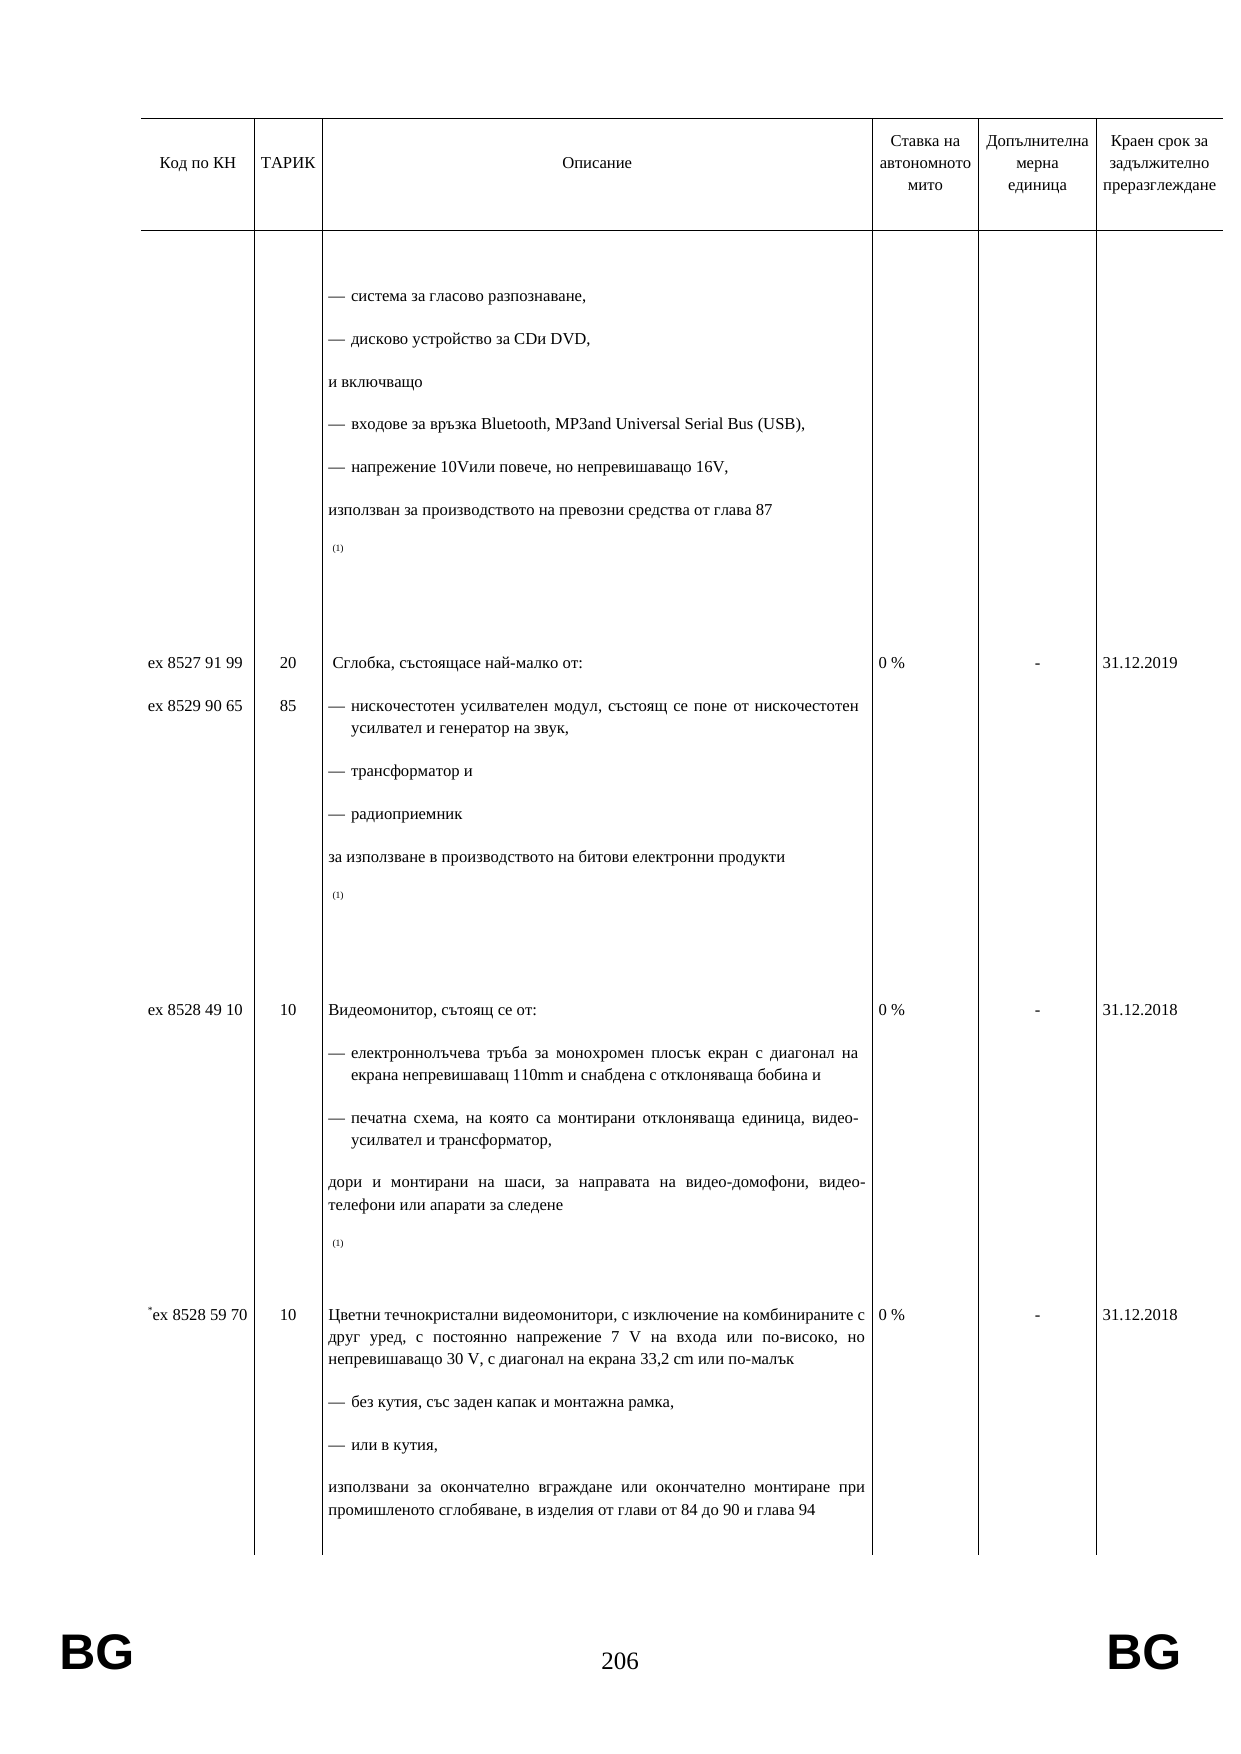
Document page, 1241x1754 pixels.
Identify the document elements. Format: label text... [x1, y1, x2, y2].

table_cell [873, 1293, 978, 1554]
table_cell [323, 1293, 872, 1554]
table_header ТАРИК [255, 119, 322, 230]
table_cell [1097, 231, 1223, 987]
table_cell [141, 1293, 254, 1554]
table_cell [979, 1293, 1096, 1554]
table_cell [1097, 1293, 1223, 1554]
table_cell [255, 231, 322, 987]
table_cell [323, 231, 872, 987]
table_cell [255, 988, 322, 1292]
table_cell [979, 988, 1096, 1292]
table_header Описание [323, 119, 872, 230]
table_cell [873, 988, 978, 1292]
table_header Код по КН [141, 119, 254, 230]
table_header Ставка на автономното мито [873, 119, 978, 230]
table_header Допълнителна мерна единица [979, 119, 1096, 230]
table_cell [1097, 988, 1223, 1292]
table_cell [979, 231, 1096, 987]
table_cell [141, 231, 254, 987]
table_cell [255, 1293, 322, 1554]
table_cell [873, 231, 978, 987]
table_header Краен срок за задължително преразглеждане [1097, 119, 1223, 230]
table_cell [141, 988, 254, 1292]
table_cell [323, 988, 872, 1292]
